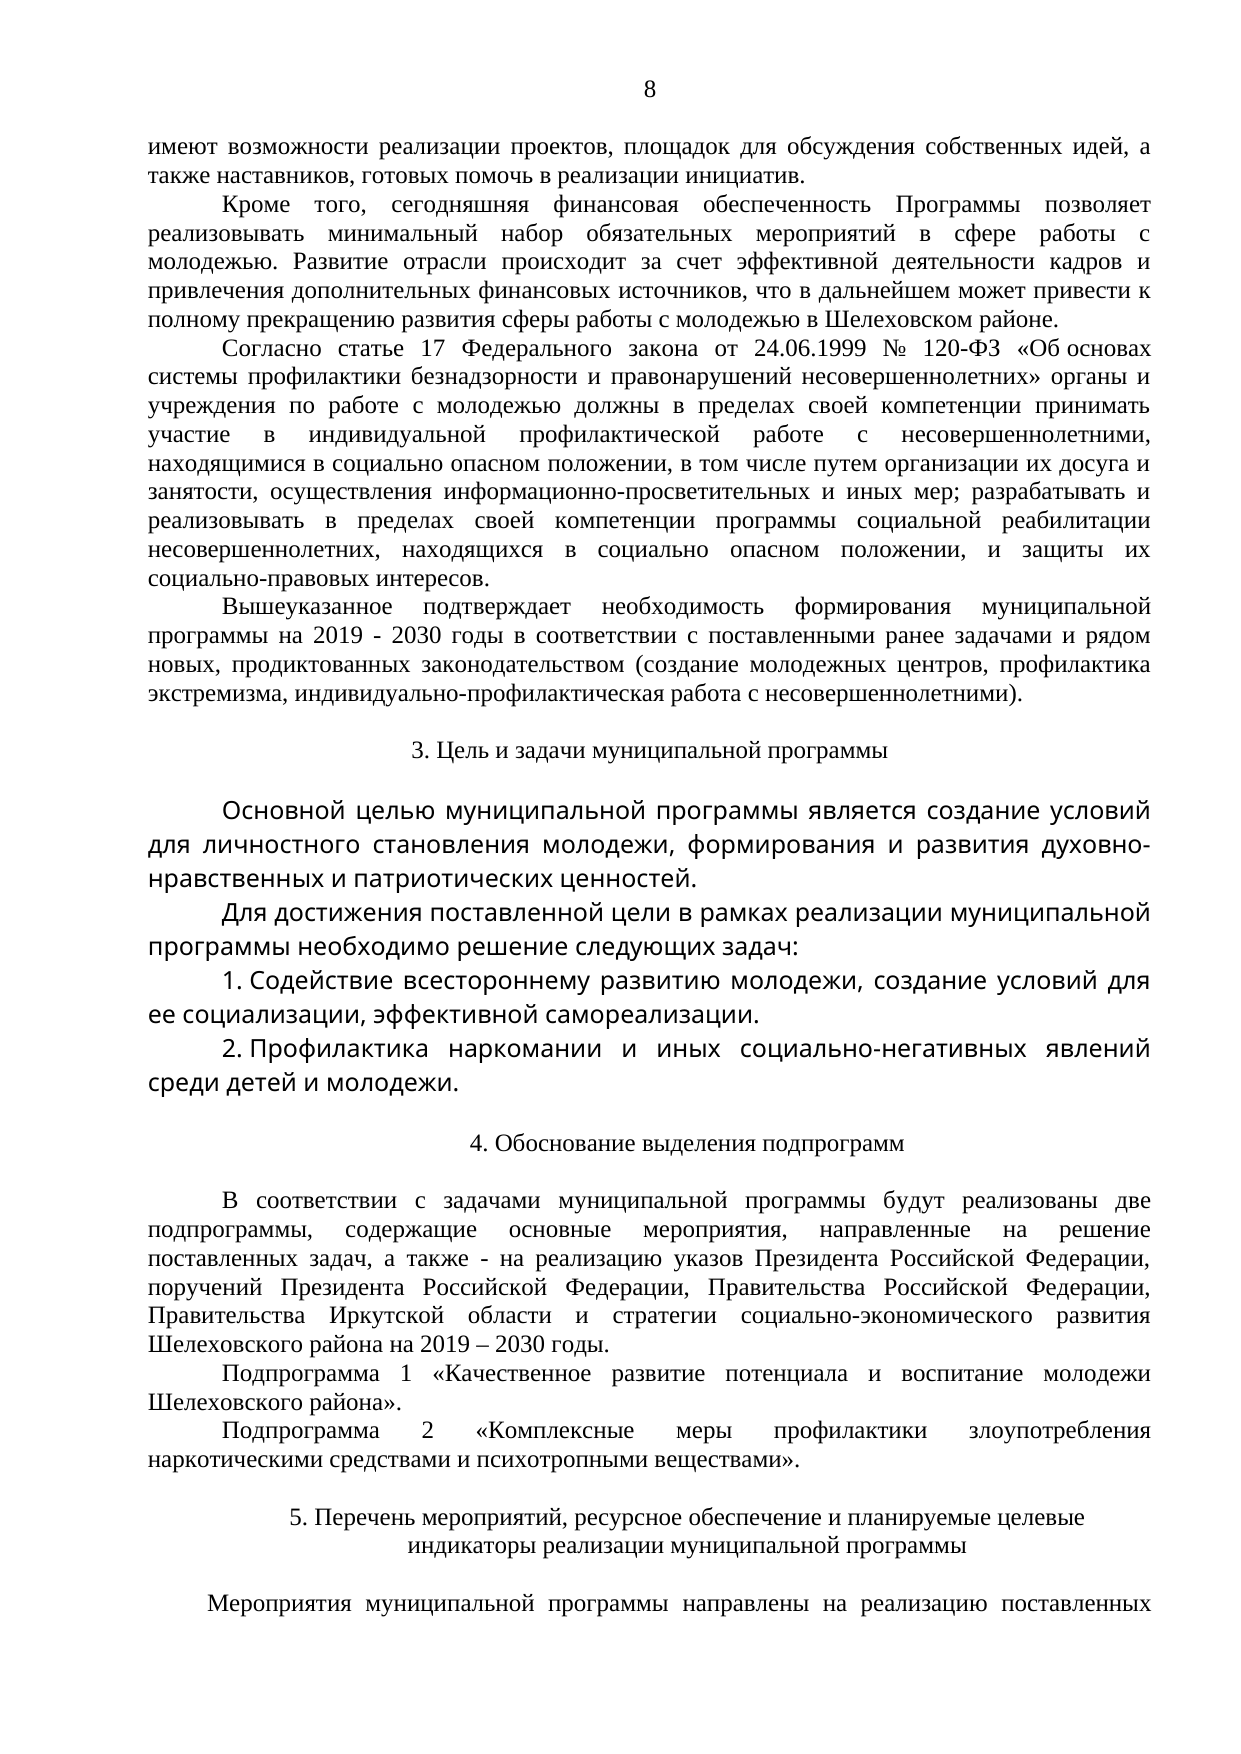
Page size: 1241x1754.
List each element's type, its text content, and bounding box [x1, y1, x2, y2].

text 3. Цель и задачи муниципальной программы [148, 735, 1152, 764]
text 2. Профилактика наркомании и иных социально-негативных явлений среди детей и молодежи. [148, 1031, 1152, 1099]
text Для достижения поставленной цели в рамках реализации муниципальной программы необходимо решение следующих задач: [148, 895, 1152, 963]
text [148, 1588, 1152, 1617]
text В соответствии с задачами муниципальной программы будут реализованы две подпрограммы, содержащие основные мероприятия, направленные на решение поставленных задач, а также - на реализацию указов Президента Российской Федерации, поручений Президента Российской Федерации, Правительства Российской Федерации, Правительства Иркутской области и стратегии социально-экономического развития Шелеховского района на 2019 – 2030 годы. [148, 1185, 1152, 1358]
text 1. Содействие всестороннему развитию молодежи, создание условий для ее социализации, эффективной самореализации. [148, 963, 1152, 1031]
text Кроме того, сегодняшняя финансовая обеспеченность Программы позволяет реализовывать минимальный набор обязательных мероприятий в сфере работы с молодежью. Развитие отрасли происходит за счет эффективной деятельности кадров и привлечения дополнительных финансовых источников, что в дальнейшем может привести к полному прекращению развития сферы работы с молодежью в Шелеховском районе. [148, 189, 1152, 333]
text 4. Обоснование выделения подпрограмм [148, 1128, 1152, 1157]
text Основной целью муниципальной программы является создание условий для личностного становления молодежи, формирования и развития духовно-нравственных и патриотических ценностей. [148, 793, 1152, 895]
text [148, 131, 1152, 189]
text Подпрограмма 1 «Качественное развитие потенциала и воспитание молодежи Шелеховского района». [148, 1358, 1152, 1415]
text Подпрограмма 2 «Комплексные меры профилактики злоупотребления наркотическими средствами и психотропными веществами». [148, 1415, 1152, 1473]
text Вышеуказанное подтверждает необходимость формирования муниципальной программы на 2019 - 2030 годы в соответствии с поставленными ранее задачами и рядом новых, продиктованных законодательством (создание молодежных центров, профилактика экстремизма, индивидуально-профилактическая работа с несовершеннолетними). [148, 591, 1152, 706]
text Согласно статье 17 Федерального закона от 24.06.1999 № 120-ФЗ «Об основах системы профилактики безнадзорности и правонарушений несовершеннолетних» органы и учреждения по работе с молодежью должны в пределах своей компетенции принимать участие в индивидуальной профилактической работе с несовершеннолетними, находящимися в социально опасном положении, в том числе путем организации их досуга и занятости, осуществления информационно-просветительных и иных мер; разрабатывать и реализовывать в пределах своей компетенции программы социальной реабилитации несовершеннолетних, находящихся в социально опасном положении, и защиты их социально-правовых интересов. [148, 333, 1152, 591]
list 5. Перечень мероприятий, ресурсное обеспечение и планируемые целевые индикаторы реализации муниципальной программы [223, 1502, 1152, 1559]
